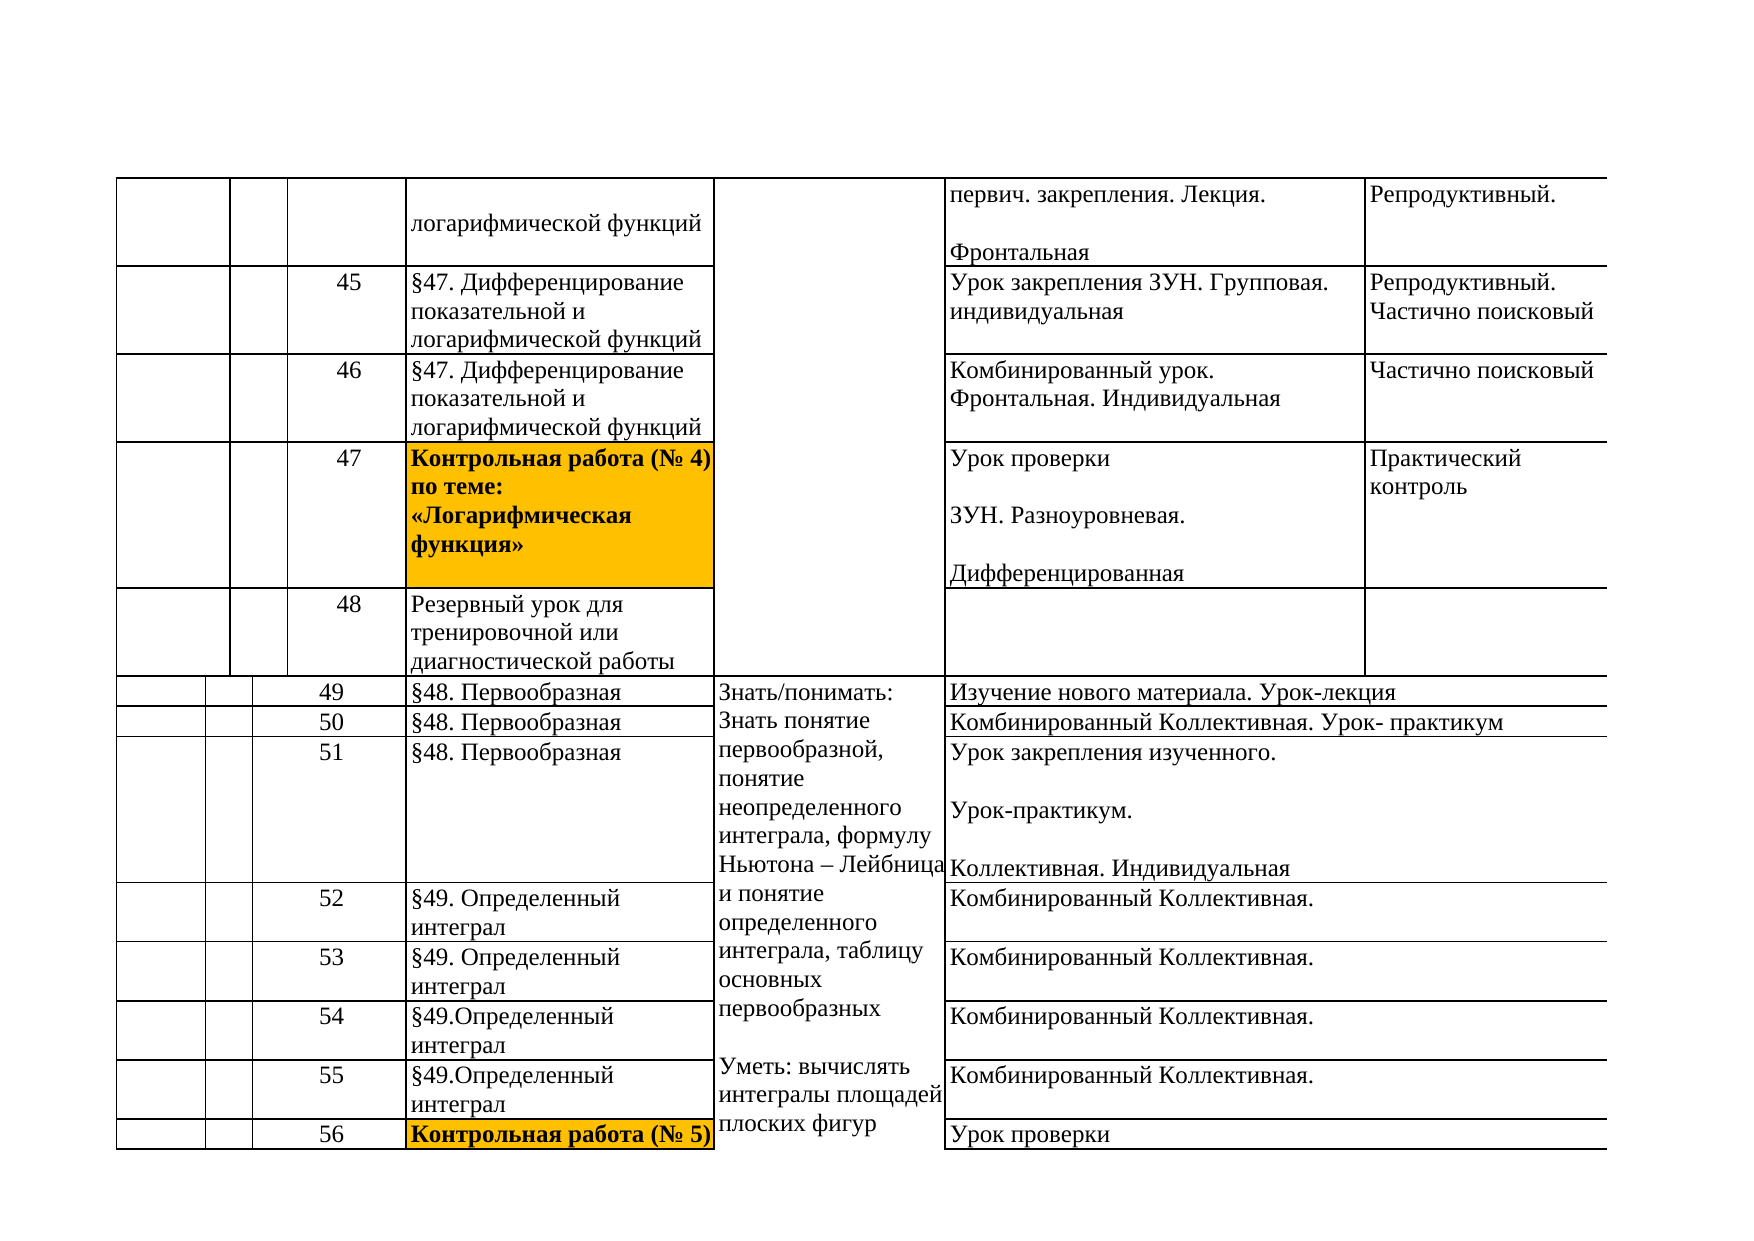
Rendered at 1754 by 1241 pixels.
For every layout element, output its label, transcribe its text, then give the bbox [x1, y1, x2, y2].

table_cell [206, 1061, 252, 1118]
table_cell [117, 1120, 205, 1148]
table_cell 49 [253, 677, 405, 705]
table_cell Урок закрепления изученного. Урок-практикум. Коллективная. Индивидуальная [946, 737, 1607, 882]
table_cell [946, 179, 1364, 265]
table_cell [407, 179, 713, 265]
table_cell [206, 1120, 252, 1148]
table_cell [715, 587, 944, 675]
table_cell [231, 443, 287, 587]
table_cell Комбинированный Коллективная. [946, 942, 1607, 1000]
table_cell [117, 707, 205, 736]
table_cell Репродуктивный. Частично поисковый [1366, 267, 1607, 353]
table_cell 55 [253, 1061, 405, 1118]
table_cell [117, 355, 229, 441]
table_cell 47 [288, 443, 405, 587]
table_cell 51 [253, 737, 405, 882]
table_cell §49. Определенный интеграл [407, 942, 713, 1000]
table_cell [231, 179, 287, 265]
table_cell §47. Дифференцирование показательной и логарифмической функций [407, 355, 713, 441]
table_cell Практический контроль [1366, 443, 1607, 587]
table_cell [206, 883, 252, 941]
table_cell Комбинированный Коллективная. Урок- практикум [946, 707, 1607, 736]
table_cell [117, 1002, 205, 1059]
table_cell [117, 883, 205, 941]
table_cell 56 [253, 1120, 405, 1148]
table_cell [1366, 589, 1607, 675]
table_cell [946, 589, 1364, 675]
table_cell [946, 1120, 1607, 1148]
table_cell 44 [288, 179, 405, 265]
table_cell [117, 443, 229, 587]
table_cell §49. Определенный интеграл [407, 883, 713, 941]
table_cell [407, 1120, 713, 1148]
table_cell [206, 1002, 252, 1059]
table_cell Комбинированный Коллективная. [946, 1002, 1607, 1059]
table_cell [117, 942, 205, 1000]
table_cell §47. Дифференцирование показательной и логарифмической функций [407, 267, 713, 353]
table_cell [206, 942, 252, 1000]
table_cell Контрольная работа (№ 4) по теме: «Логарифмическая функция» [407, 443, 713, 587]
table_cell 46 [288, 355, 405, 441]
table_cell [206, 677, 252, 705]
table_cell [206, 737, 252, 882]
table_cell [117, 1061, 205, 1118]
table_cell Комбинированный урок. Фронтальная. Индивидуальная [946, 355, 1364, 441]
table_cell [117, 179, 229, 265]
table_cell 52 [253, 883, 405, 941]
table_cell Урок закрепления ЗУН. Групповая. индивидуальная [946, 267, 1364, 353]
table_cell [231, 355, 287, 441]
table_cell Знать/понимать: Знать понятие первообразной, понятие неопределенного интеграла, формулу Ньютона – Лейбница и понятие определенного интеграла, таблицу основных первообразных Уметь: вычислять интегралы площадей плоских фигур [715, 677, 944, 1148]
table_cell §48. Первообразная [407, 677, 713, 705]
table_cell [1366, 179, 1607, 265]
table_cell 48 [288, 589, 405, 675]
table_cell Частично поисковый [1366, 355, 1607, 441]
table_cell 50 [253, 707, 405, 736]
table_cell §48. Первообразная [407, 737, 713, 882]
table_cell Резервный урок для тренировочной или диагностической работы [407, 589, 713, 675]
table_cell §48. Первообразная [407, 707, 713, 736]
table_cell 45 [288, 267, 405, 353]
table_cell [206, 707, 252, 736]
table_cell §49.Определенный интеграл [407, 1002, 713, 1059]
table_cell §49.Определенный интеграл [407, 1061, 713, 1118]
table_cell [117, 677, 205, 705]
table_cell 54 [253, 1002, 405, 1059]
table_cell [117, 589, 229, 675]
table_cell [231, 589, 287, 675]
table_cell Изучение нового материала. Урок-лекция [946, 677, 1607, 705]
table_cell [231, 267, 287, 353]
table_cell Комбинированный Коллективная. [946, 883, 1607, 941]
table_cell [117, 267, 229, 353]
table_cell [117, 737, 205, 882]
table_cell Комбинированный Коллективная. [946, 1061, 1607, 1118]
table_cell 53 [253, 942, 405, 1000]
table_cell Урок проверки ЗУН. Разноуровневая. Дифференцированная [946, 443, 1364, 587]
